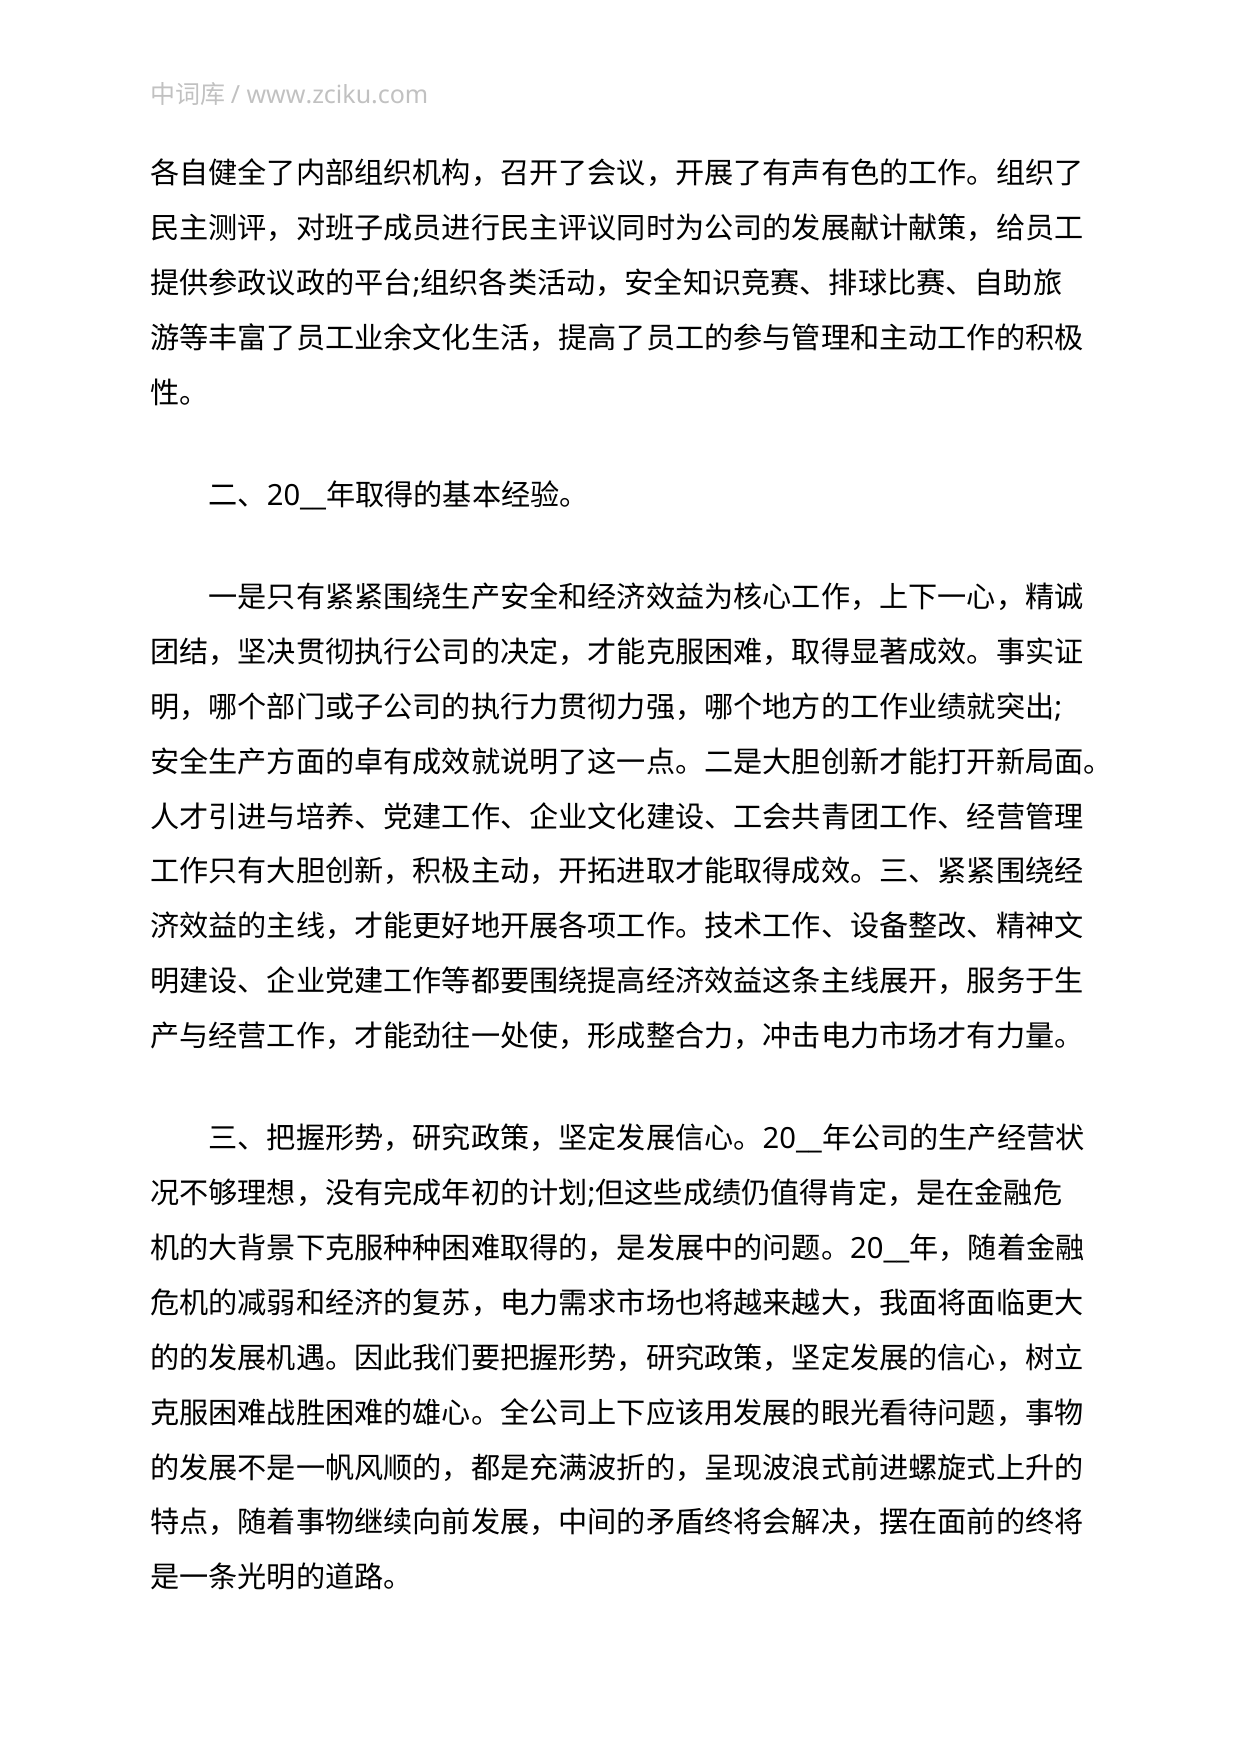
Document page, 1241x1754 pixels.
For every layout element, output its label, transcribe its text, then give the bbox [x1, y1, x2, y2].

text 三、把握形势，研究政策，坚定发展信心。20__年公司的生产经营状况不够理想，没有完成年初的计划;但这些成绩仍值得肯定，是在金融危机的大背景下克服种种困难取得的，是发展中的问题。20__年，随着金融危机的减弱和经济的复苏，电力需求市场也将越来越大，我面将面临更大的的发展机遇。因此我们要把握形势，研究政策，坚定发展的信心，树立克服困难战胜困难的雄心。全公司上下应该用发展的眼光看待问题，事物的发展不是一帆风顺的，都是充满波折的，呈现波浪式前进螺旋式上升的特点，随着事物继续向前发展，中间的矛盾终将会解决，摆在面前的终将是一条光明的道路。 [150, 1114, 1090, 1596]
text 二、20__年取得的基本经验。 [150, 471, 1090, 514]
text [150, 150, 1090, 412]
text 一是只有紧紧围绕生产安全和经济效益为核心工作，上下一心，精诚团结，坚决贯彻执行公司的决定，才能克服困难，取得显著成效。事实证明，哪个部门或子公司的执行力贯彻力强，哪个地方的工作业绩就突出;安全生产方面的卓有成效就说明了这一点。二是大胆创新才能打开新局面。人才引进与培养、党建工作、企业文化建设、工会共青团工作、经营管理工作只有大胆创新，积极主动，开拓进取才能取得成效。三、紧紧围绕经济效益的主线，才能更好地开展各项工作。技术工作、设备整改、精神文明建设、企业党建工作等都要围绕提高经济效益这条主线展开，服务于生产与经营工作，才能劲往一处使，形成整合力，冲击电力市场才有力量。 [150, 573, 1090, 1055]
